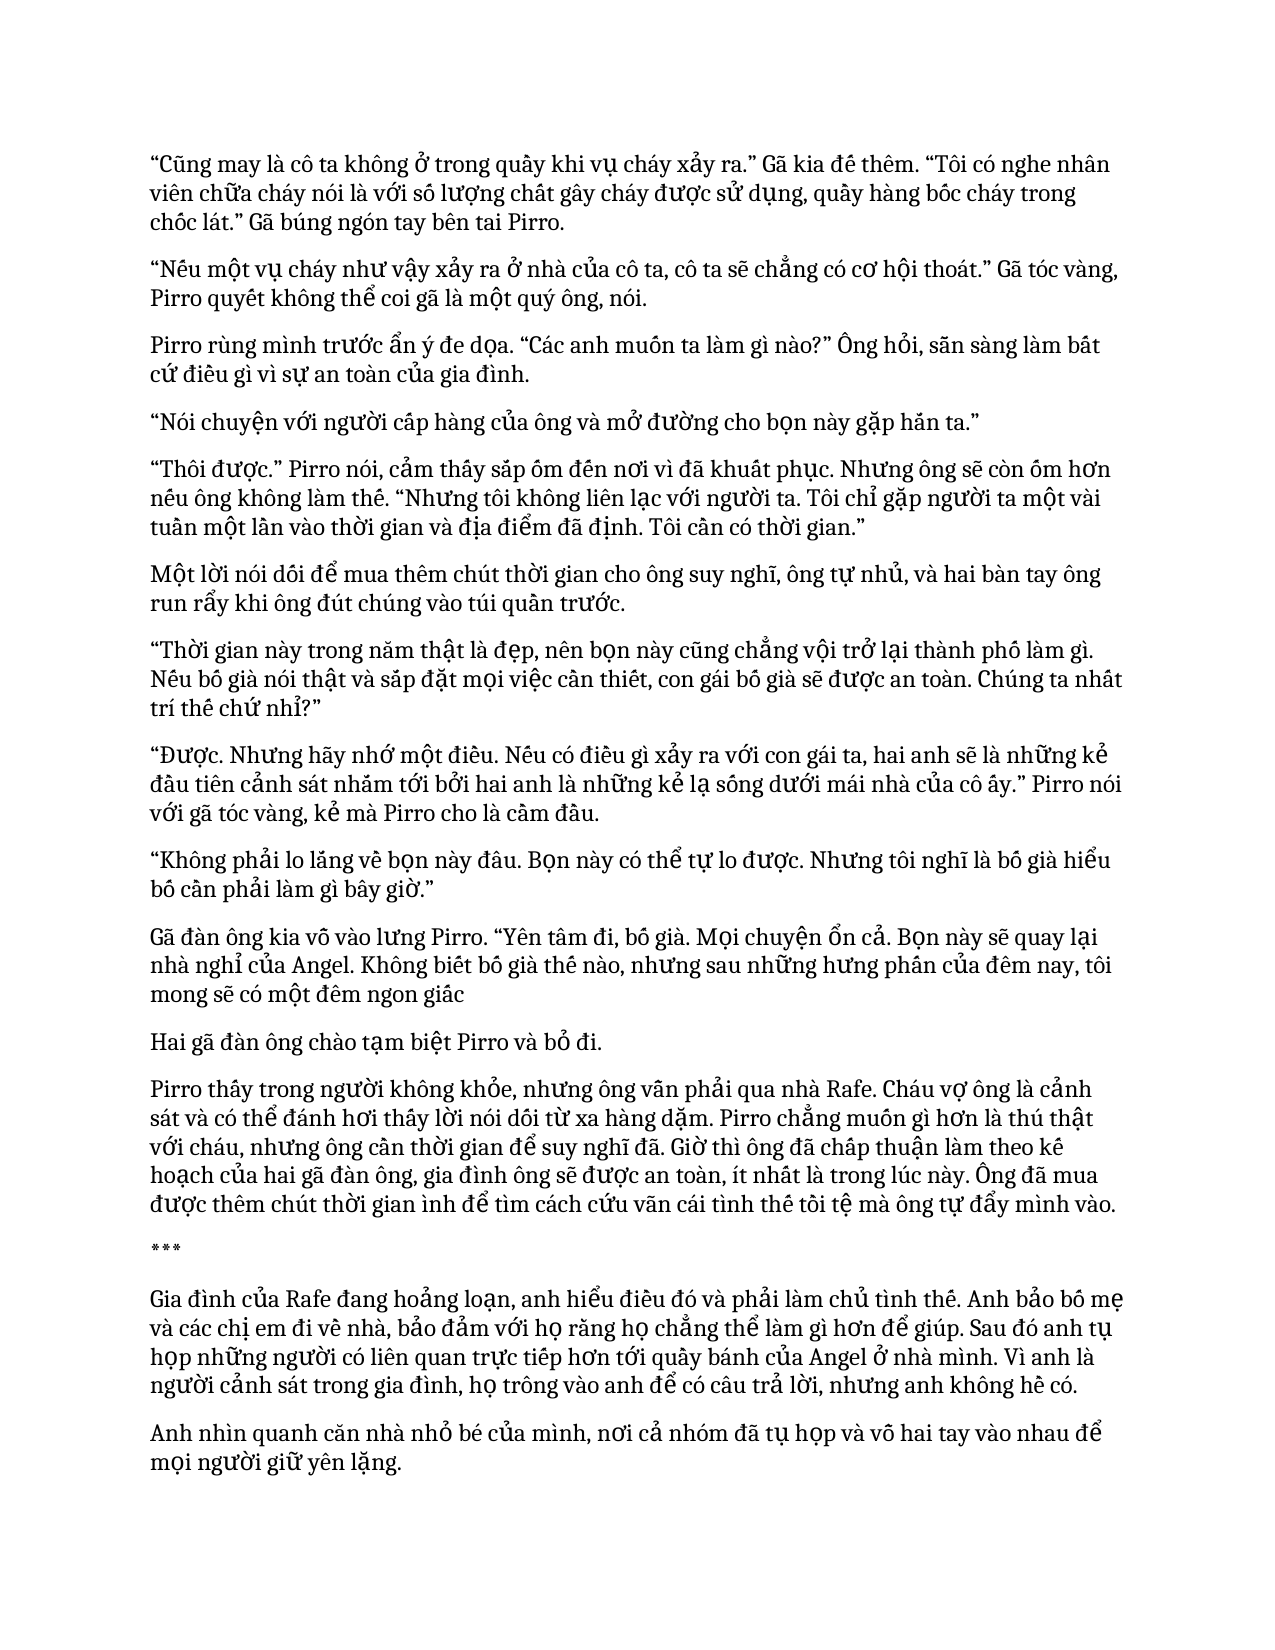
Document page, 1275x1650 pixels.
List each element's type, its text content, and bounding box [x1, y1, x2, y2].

text “Nói chuyện với người cấp hàng của ông và mở đường cho bọn này gặp hắn ta.” [150, 407, 1125, 436]
text “Thời gian này trong năm thật là đẹp, nên bọn này cũng chẳng vội trở lại thành phố làm gì. Nếu bố già nói thật và sắp đặt mọi việc cần thiết, con gái bố già sẽ được an toàn. Chúng ta nhất trí thế chứ nhỉ?” [150, 636, 1125, 722]
text “Nếu một vụ cháy như vậy xảy ra ở nhà của cô ta, cô ta sẽ chẳng có cơ hội thoát.” Gã tóc vàng, Pirro quyết không thể coi gã là một quý ông, nói. [150, 255, 1125, 312]
text Gã đàn ông kia vỗ vào lưng Pirro. “Yên tâm đi, bố già. Mọi chuyện ổn cả. Bọn này sẽ quay lại nhà nghỉ của Angel. Không biết bố già thế nào, nhưng sau những hưng phấn của đêm nay, tôi mong sẽ có một đêm ngon giấc [150, 922, 1125, 1009]
text Hai gã đàn ông chào tạm biệt Pirro và bỏ đi. [150, 1027, 1125, 1056]
text “Thôi được.” Pirro nói, cảm thấy sắp ốm đến nơi vì đã khuất phục. Nhưng ông sẽ còn ốm hơn nếu ông không làm thế. “Nhưng tôi không liên lạc với người ta. Tôi chỉ gặp người ta một vài tuần một lần vào thời gian và địa điểm đã định. Tôi cần có thời gian.” [150, 455, 1125, 541]
text “Được. Nhưng hãy nhớ một điều. Nếu có điều gì xảy ra với con gái ta, hai anh sẽ là những kẻ đầu tiên cảnh sát nhắm tới bởi hai anh là những kẻ lạ sống dưới mái nhà của cô ấy.” Pirro nói với gã tóc vàng, kẻ mà Pirro cho là cầm đầu. [150, 741, 1125, 827]
text Một lời nói dối để mua thêm chút thời gian cho ông suy nghĩ, ông tự nhủ, và hai bàn tay ông run rẩy khi ông đút chúng vào túi quần trước. [150, 560, 1125, 617]
text Anh nhìn quanh căn nhà nhỏ bé của mình, nơi cả nhóm đã tụ họp và vỗ hai tay vào nhau để mọi người giữ yên lặng. [150, 1419, 1125, 1476]
text *** [150, 1237, 1125, 1266]
text “Không phải lo lắng về bọn này đâu. Bọn này có thể tự lo được. Nhưng tôi nghĩ là bố già hiểu bố cần phải làm gì bây giờ.” [150, 846, 1125, 904]
text Pirro thấy trong người không khỏe, nhưng ông vẫn phải qua nhà Rafe. Cháu vợ ông là cảnh sát và có thể đánh hơi thấy lời nói dối từ xa hàng dặm. Pirro chẳng muốn gì hơn là thú thật với cháu, nhưng ông cần thời gian để suy nghĩ đã. Giờ thì ông đã chấp thuận làm theo kế hoạch của hai gã đàn ông, gia đình ông sẽ được an toàn, ít nhất là trong lúc này. Ông đã mua được thêm chút thời gian ình để tìm cách cứu vãn cái tình thế tồi tệ mà ông tự đẩy mình vào. [150, 1075, 1125, 1219]
text Gia đình của Rafe đang hoảng loạn, anh hiểu điều đó và phải làm chủ tình thế. Anh bảo bố mẹ và các chị em đi về nhà, bảo đảm với họ rằng họ chẳng thể làm gì hơn để giúp. Sau đó anh tụ họp những người có liên quan trực tiếp hơn tới quầy bánh của Angel ở nhà mình. Vì anh là người cảnh sát trong gia đình, họ trông vào anh để có câu trả lời, nhưng anh không hề có. [150, 1285, 1125, 1400]
text “Cũng may là cô ta không ở trong quầy khi vụ cháy xảy ra.” Gã kia đế thêm. “Tôi có nghe nhân viên chữa cháy nói là với số lượng chất gây cháy được sử dụng, quầy hàng bốc cháy trong chốc lát.” Gã búng ngón tay bên tai Pirro. [150, 150, 1125, 236]
text Pirro rùng mình trước ẩn ý đe dọa. “Các anh muốn ta làm gì nào?” Ông hỏi, sẵn sàng làm bất cứ điều gì vì sự an toàn của gia đình. [150, 331, 1125, 389]
